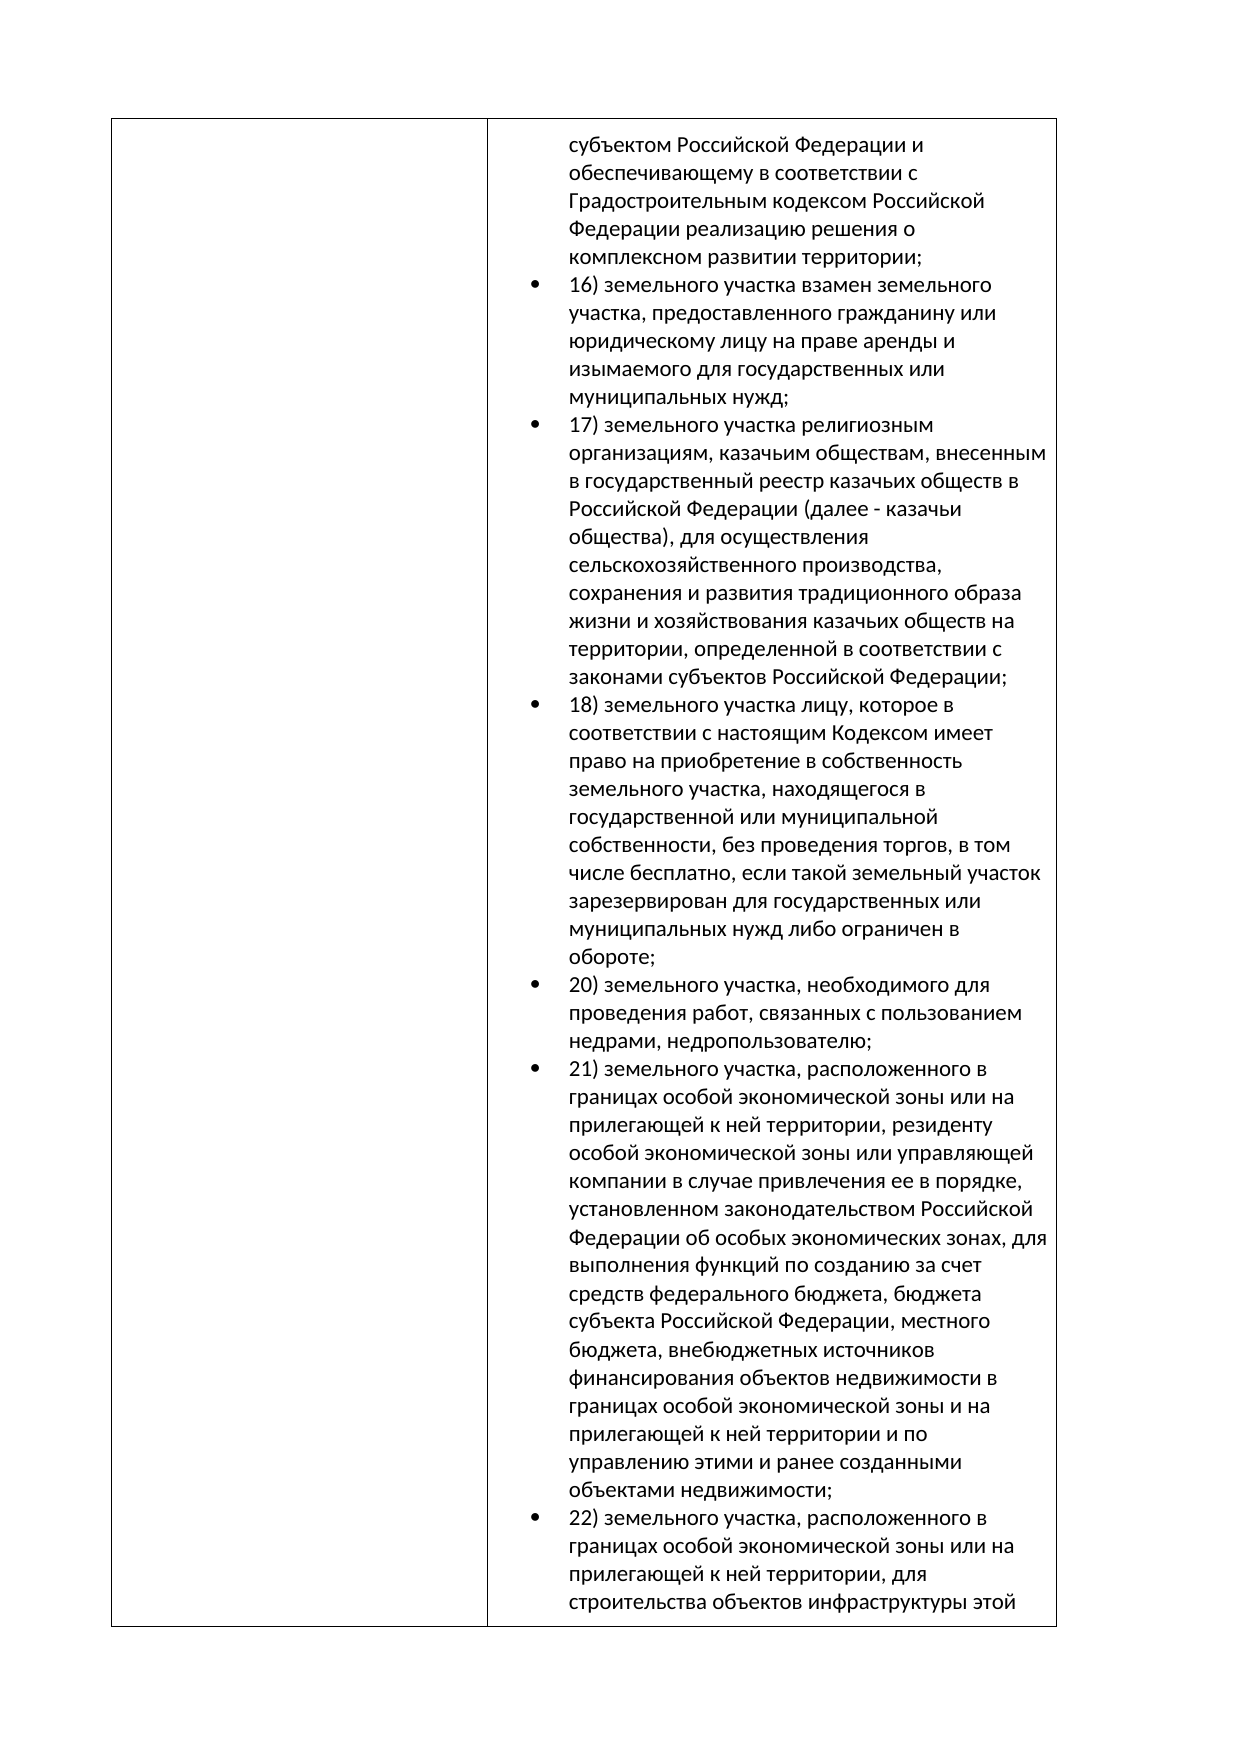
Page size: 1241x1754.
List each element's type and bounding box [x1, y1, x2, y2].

table_cell [112, 119, 487, 1626]
table_cell [488, 119, 1056, 1626]
